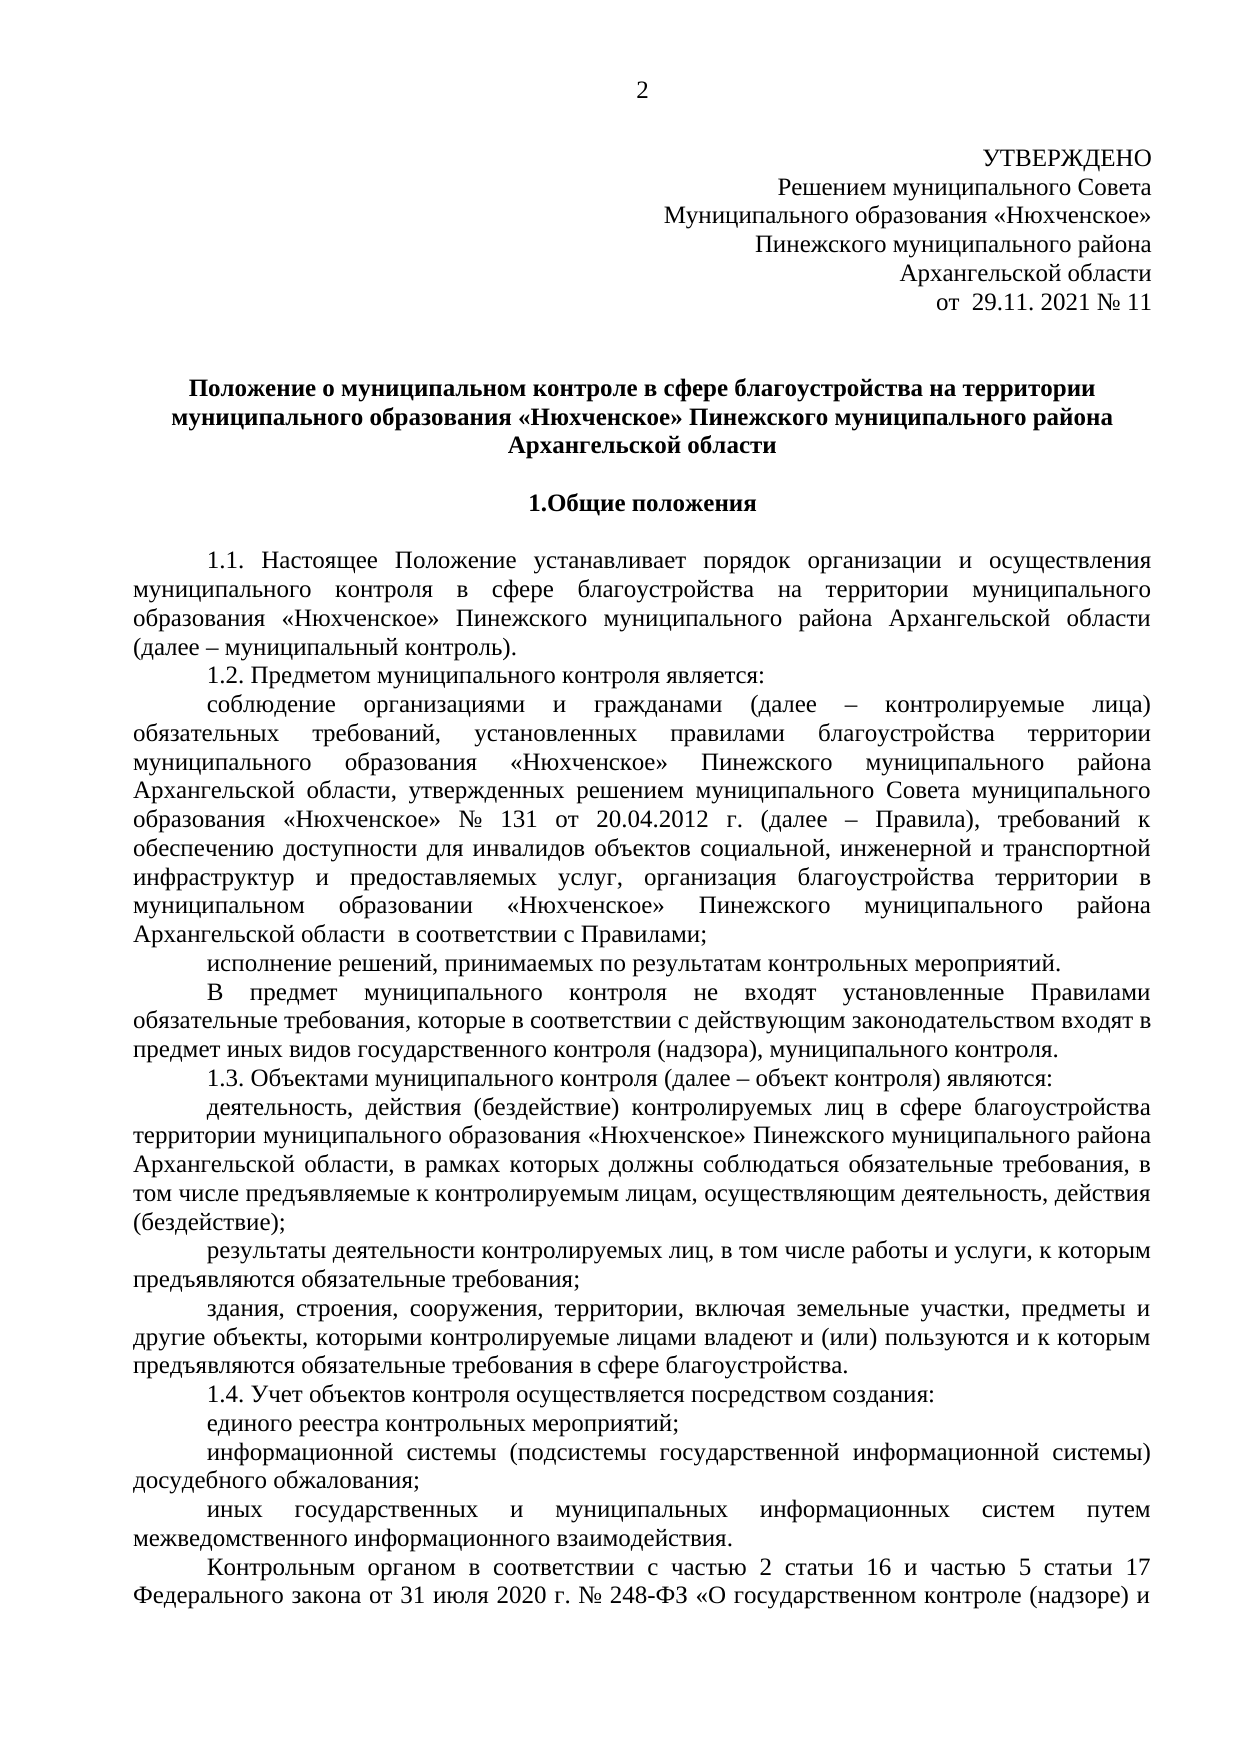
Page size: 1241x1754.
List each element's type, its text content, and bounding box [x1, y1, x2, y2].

text соблюдение организациями и гражданами (далее – контролируемые лица) обязательных требований, установленных правилами благоустройства территории муниципального образования «Нюхченское» Пинежского муниципального района Архангельской области, утвержденных решением муниципального Совета муниципального образования «Нюхченское» № 131 от 20.04.2012 г. (далее – Правила), требований к обеспечению доступности для инвалидов объектов социальной, инженерной и транспортной инфраструктур и предоставляемых услуг, организация благоустройства территории в муниципальном образовании «Нюхченское» Пинежского муниципального района Архангельской области в соответствии с Правилами; [133, 689, 1152, 948]
text здания, строения, сооружения, территории, включая земельные участки, предметы и другие объекты, которыми контролируемые лицами владеют и (или) пользуются и к которым предъявляются обязательные требования в сфере благоустройства. [133, 1293, 1152, 1379]
text Архангельской области [133, 258, 1152, 287]
text от 29.11. 2021 № 11 [133, 287, 1152, 316]
list исполнение решений, принимаемых по результатам контрольных мероприятий. [133, 948, 1152, 977]
list 1.2. Предметом муниципального контроля является: [133, 661, 1152, 689]
text Пинежского муниципального района [133, 229, 1152, 258]
text Положение о муниципальном контроле в сфере благоустройства на территории муниципального образования «Нюхченское» Пинежского муниципального района Архангельской области [133, 373, 1152, 459]
list 1.3. Объектами муниципального контроля (далее – объект контроля) являются: [133, 1063, 1152, 1092]
text информационной системы (подсистемы государственной информационной системы) досудебного обжалования; [133, 1437, 1152, 1494]
text УТВЕРЖДЕНО [133, 143, 1152, 172]
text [133, 1552, 1152, 1609]
list 1.4. Учет объектов контроля осуществляется посредством создания: [133, 1379, 1152, 1408]
text единого реестра контрольных мероприятий; [133, 1408, 1152, 1437]
text Решением муниципального Совета [133, 172, 1152, 201]
list 1.1. Настоящее Положение устанавливает порядок организации и осуществления муниципального контроля в сфере благоустройства на территории муниципального образования «Нюхченское» Пинежского муниципального района Архангельской области (далее – муниципальный контроль). [133, 546, 1152, 661]
text результаты деятельности контролируемых лиц, в том числе работы и услуги, к которым предъявляются обязательные требования; [133, 1236, 1152, 1293]
list В предмет муниципального контроля не входят установленные Правилами обязательные требования, которые в соответствии с действующим законодательством входят в предмет иных видов государственного контроля (надзора), муниципального контроля. [133, 977, 1152, 1063]
text деятельность, действия (бездействие) контролируемых лиц в сфере благоустройства территории муниципального образования «Нюхченское» Пинежского муниципального района Архангельской области, в рамках которых должны соблюдаться обязательные требования, в том числе предъявляемые к контролируемым лицам, осуществляющим деятельность, действия (бездействие); [133, 1092, 1152, 1236]
text иных государственных и муниципальных информационных систем путем межведомственного информационного взаимодействия. [133, 1494, 1152, 1552]
text 1.Общие положения [133, 488, 1152, 517]
text Муниципального образования «Нюхченское» [133, 201, 1152, 229]
